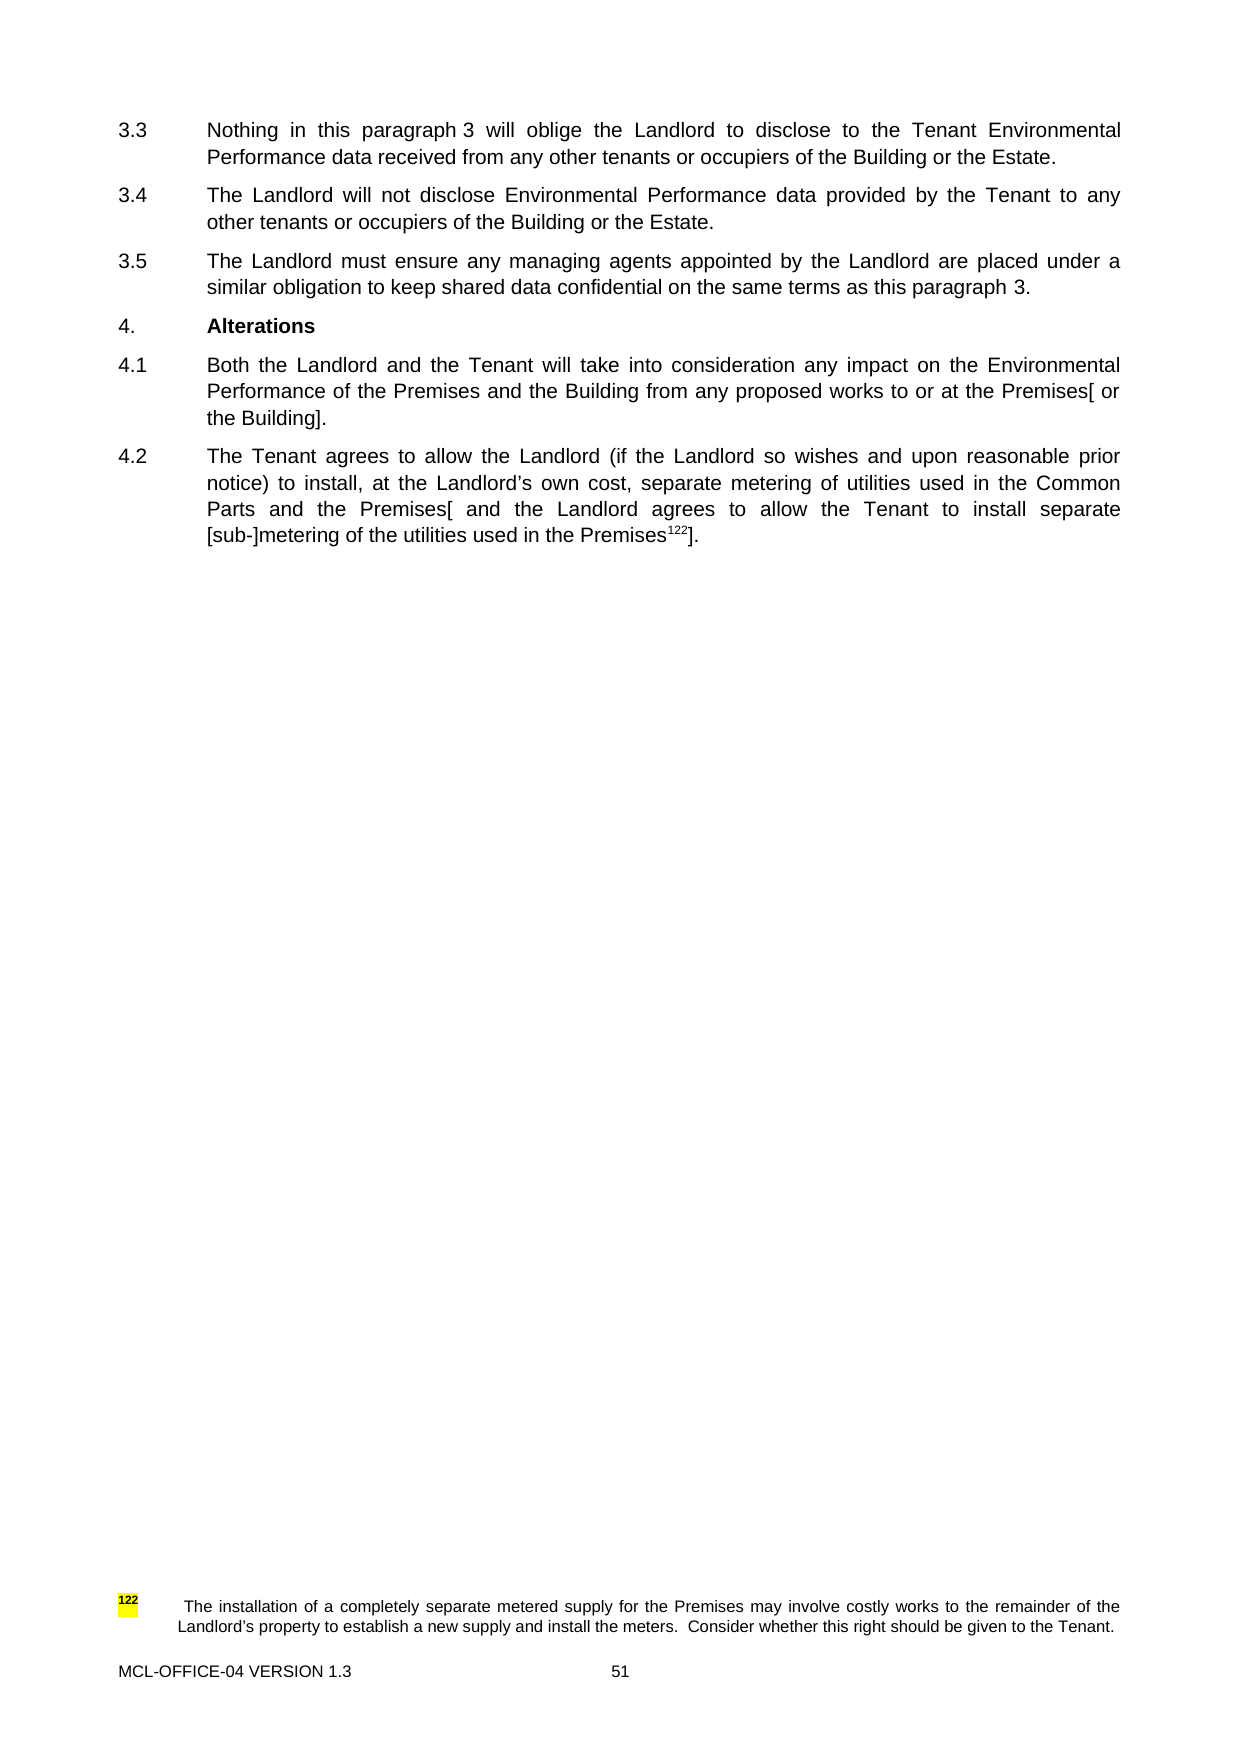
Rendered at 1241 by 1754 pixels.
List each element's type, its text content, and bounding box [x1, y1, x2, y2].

text The Tenant agrees to allow the Landlord (if the Landlord so wishes and upon reasonable prior notice) to install, at the Landlord’s own cost, separate metering of utilities used in the Common Parts and the Premises[ and the Landlord agrees to allow the Tenant to install separate [sub-]metering of the utilities used in the Premises]. [118, 444, 1122, 547]
text Alterations [118, 314, 1122, 338]
text Both the Landlord and the Tenant will take into consideration any impact on the Environmental Performance of the Premises and the Building from any proposed works to or at the Premises[ or the Building]. [118, 353, 1122, 429]
text Nothing in this paragraph 3 will oblige the Landlord to disclose to the Tenant Environmental Performance data received from any other tenants or occupiers of the Building or the Estate. [118, 118, 1122, 168]
text The Landlord must ensure any managing agents appointed by the Landlord are placed under a similar obligation to keep shared data confidential on the same terms as this paragraph 3. [118, 248, 1122, 299]
text The Landlord will not disclose Environmental Performance data provided by the Tenant to any other tenants or occupiers of the Building or the Estate. [118, 183, 1122, 234]
